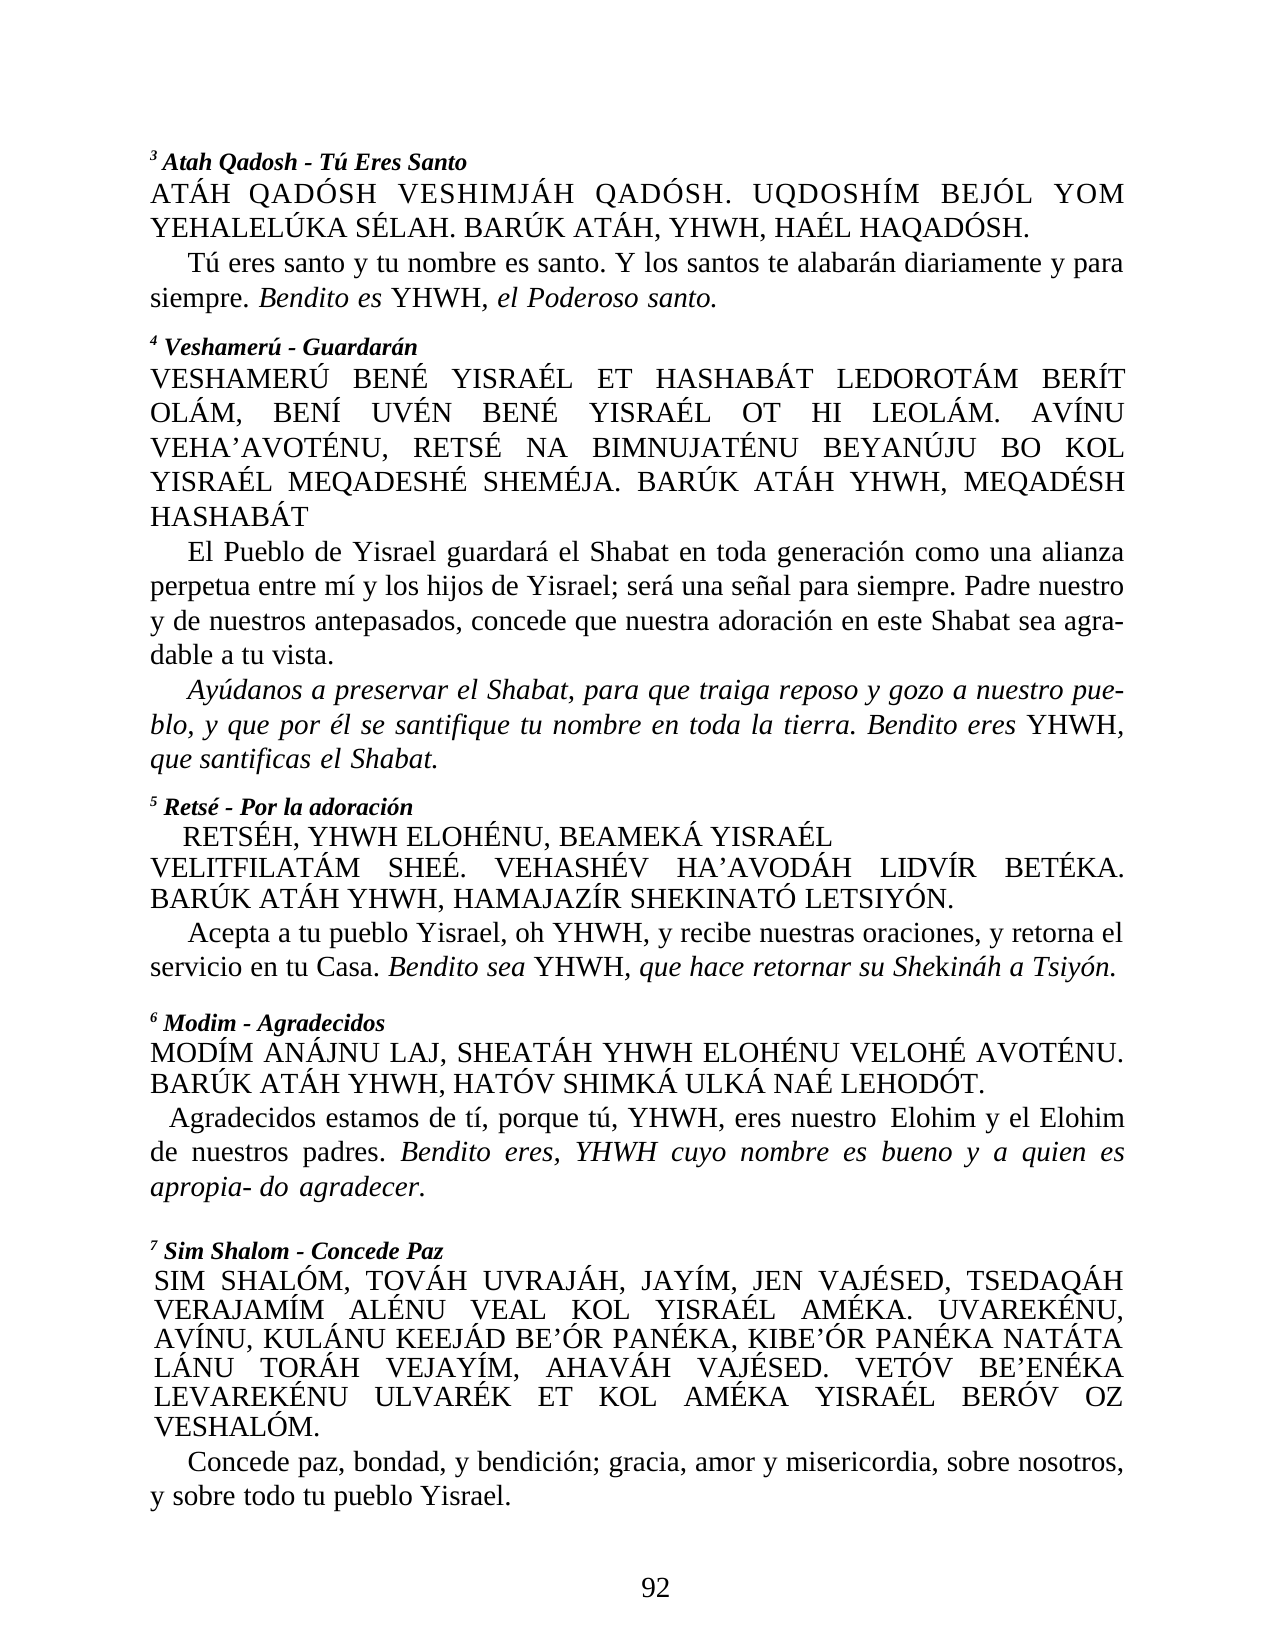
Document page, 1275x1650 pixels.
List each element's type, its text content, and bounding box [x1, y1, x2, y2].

text VELITFILATÁM SHEÉ. VEHASHÉV HA’AVODÁH LIDVÍR BETÉKA. BARÚK ATÁH YHWH, HAMAJAZÍR SHEKINATÓ LETSIYÓN. [150, 853, 1125, 914]
text 5 Retsé - Por la adoración [150, 793, 1137, 821]
text 3 Atah Qadosh - Tú Eres Santo [150, 147, 1137, 175]
text VESHAMERÚ BENÉ YISRAÉL ET HASHABÁT LEDOROTÁM BERÍT OLÁM, BENÍ UVÉN BENÉ YISRAÉL OT HI LEOLÁM. AVÍNU VEHA’AVOTÉNU, RETSÉ NA BIMNUJATÉNU BEYANÚJU BO KOL YISRAÉL MEQADESHÉ SHEMÉJA. BARÚK ATÁH YHWH, MEQADÉSH HASHABÁT [150, 361, 1126, 533]
text Agradecidos estamos de tí, porque tú, YHWH, eres nuestro Elohim y el Elohim de nuestros padres. Bendito eres, YHWH cuyo nombre es bueno y a quien es apropia- do agradecer. [150, 1100, 1125, 1203]
text ATÁH QADÓSH VESHIMJÁH QADÓSH. UQDOSHÍM BEJÓL YOM YEHALELÚKA SÉLAH. BARÚK ATÁH, YHWH, HAÉL HAQADÓSH. [150, 176, 1125, 244]
text SIM SHALÓM, TOVÁH UVRAJÁH, JAYÍM, JEN VAJÉSED, TSEDAQÁH VERAJAMÍM ALÉNU VEAL KOL YISRAÉL AMÉKA. UVAREKÉNU, AVÍNU, KULÁNU KEEJÁD BE’ÓR PANÉKA, KIBE’ÓR PANÉKA NATÁTA LÁNU TORÁH VEJAYÍM, AHAVÁH VAJÉSED. VETÓV BE’ENÉKA LEVAREKÉNU ULVARÉK ET KOL AMÉKA YISRAÉL BERÓV OZ VESHALÓM. [153, 1267, 1124, 1442]
text 6 Modim - Agradecidos [150, 1009, 1137, 1037]
text El Pueblo de Yisrael guardará el Shabat en toda generación como una alianza perpetua entre mí y los hijos de Yisrael; será una señal para siempre. Padre nuestro y de nuestros antepasados, concede que nuestra adoración en este Shabat sea agra- dable a tu vista. [150, 534, 1126, 671]
text Tú eres santo y tu nombre es santo. Y los santos te alabarán diariamente y para siempre. Bendito es YHWH, el Poderoso santo. [150, 245, 1125, 313]
text Acepta a tu pueblo Yisrael, oh YHWH, y recibe nuestras oraciones, y retorna el servicio en tu Casa. Bendito sea YHWH, que hace retornar su Shekináh a Tsiyón. [150, 915, 1125, 983]
text RETSÉH, YHWH ELOHÉNU, BEAMEKÁ YISRAÉL [182, 821, 1137, 852]
text 7 Sim Shalom - Concede Paz [150, 1238, 1137, 1265]
text Concede paz, bondad, y bendición; gracia, amor y misericordia, sobre nosotros, y sobre todo tu pueblo Yisrael. [150, 1444, 1125, 1512]
text 4 Veshamerú - Guardarán [150, 332, 1137, 361]
text MODÍM ANÁJNU LAJ, SHEATÁH YHWH ELOHÉNU VELOHÉ AVOTÉNU. BARÚK ATÁH YHWH, HATÓV SHIMKÁ ULKÁ NAÉ LEHODÓT. [150, 1038, 1125, 1099]
text Ayúdanos a preservar el Shabat, para que traiga reposo y gozo a nuestro pue- blo, y que por él se santifique tu nombre en toda la tierra. Bendito eres YHWH, que santificas el Shabat. [150, 672, 1125, 775]
